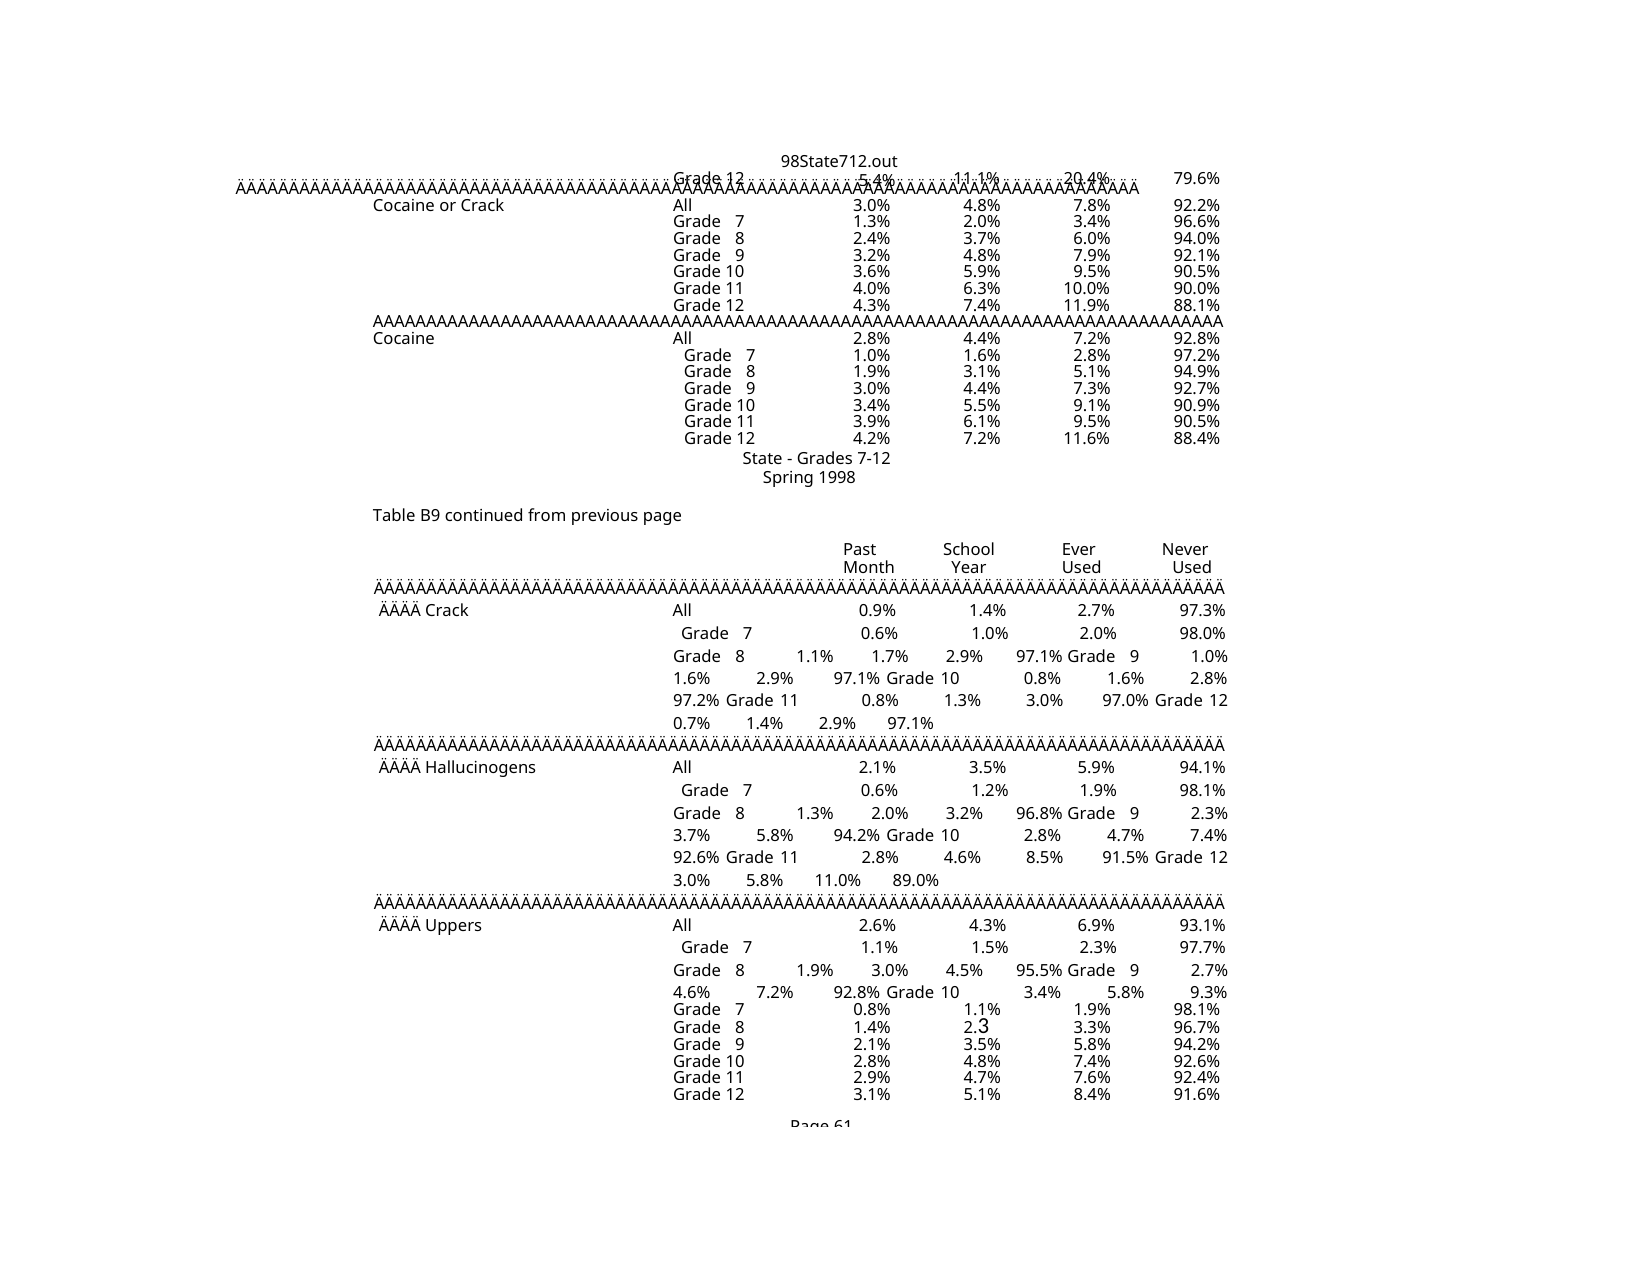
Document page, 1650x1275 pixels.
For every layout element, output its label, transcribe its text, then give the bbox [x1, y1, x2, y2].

text Grade 8 1.3% 2.0% 3.2% 96.8% Grade 9 2.3% 3.7% 5.8% 94.2% Grade 10 2.8% 4.7% 7.4% 92.6% Grade 11 2.8% 4.6% 8.5% 91.5% Grade 12 3.0% 5.8% 11.0% 89.0% [673, 801, 1228, 891]
text Spring 1998 [750, 470, 868, 487]
text ÄÄÄÄÄÄÄÄÄÄÄÄÄÄÄÄÄÄÄÄÄÄÄÄÄÄÄÄÄÄÄÄÄÄÄÄÄÄÄÄÄÄÄÄÄÄÄÄÄÄÄÄÄÄÄÄÄÄÄÄÄÄÄÄÄÄÄÄÄÄÄÄÄÄÄÄÄÄÄÄÄÄÄÄÄ [235, 181, 1417, 198]
text ÄÄÄÄÄÄÄÄÄÄÄÄÄÄÄÄÄÄÄÄÄÄÄÄÄÄÄÄÄÄÄÄÄÄÄÄÄÄÄÄÄÄÄÄÄÄÄÄÄÄÄÄÄÄÄÄÄÄÄÄÄÄÄÄÄÄÄÄÄÄÄÄÄÄÄÄÄÄÄÄÄÄÄÄÄ Uppers All 2.6% 4.3% 6.9% 93.1% Grade 7 1.1% 1.5% 2.3% 97.7% [370, 891, 1226, 959]
text Grade 8 1.1% 1.7% 2.9% 97.1% Grade 9 1.0% 1.6% 2.9% 97.1% Grade 10 0.8% 1.6% 2.8% 97.2% Grade 11 0.8% 1.3% 3.0% 97.0% Grade 12 0.7% 1.4% 2.9% 97.1% [673, 644, 1228, 734]
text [673, 959, 1228, 1003]
text ÄÄÄÄÄÄÄÄÄÄÄÄÄÄÄÄÄÄÄÄÄÄÄÄÄÄÄÄÄÄÄÄÄÄÄÄÄÄÄÄÄÄÄÄÄÄÄÄÄÄÄÄÄÄÄÄÄÄÄÄÄÄÄÄÄÄÄÄÄÄÄÄÄÄÄÄÄÄÄÄÄÄÄÄÄ Crack All 0.9% 1.4% 2.7% 97.3% Grade 7 0.6% 1.0% 2.0% 98.0% [370, 577, 1226, 644]
text Table B9 continued from previous page [373, 503, 749, 526]
text ÄÄÄÄÄÄÄÄÄÄÄÄÄÄÄÄÄÄÄÄÄÄÄÄÄÄÄÄÄÄÄÄÄÄÄÄÄÄÄÄÄÄÄÄÄÄÄÄÄÄÄÄÄÄÄÄÄÄÄÄÄÄÄÄÄÄÄÄÄÄÄÄÄÄÄÄÄÄÄÄÄÄÄÄÄ Hallucinogens All 2.1% 3.5% 5.9% 94.1% Grade 7 0.6% 1.2% 1.9% 98.1% [370, 734, 1226, 801]
text Past School Ever Never [843, 537, 1417, 560]
text Month Year Used Used [843, 560, 1417, 577]
text State - Grades 7-12 [717, 447, 916, 470]
